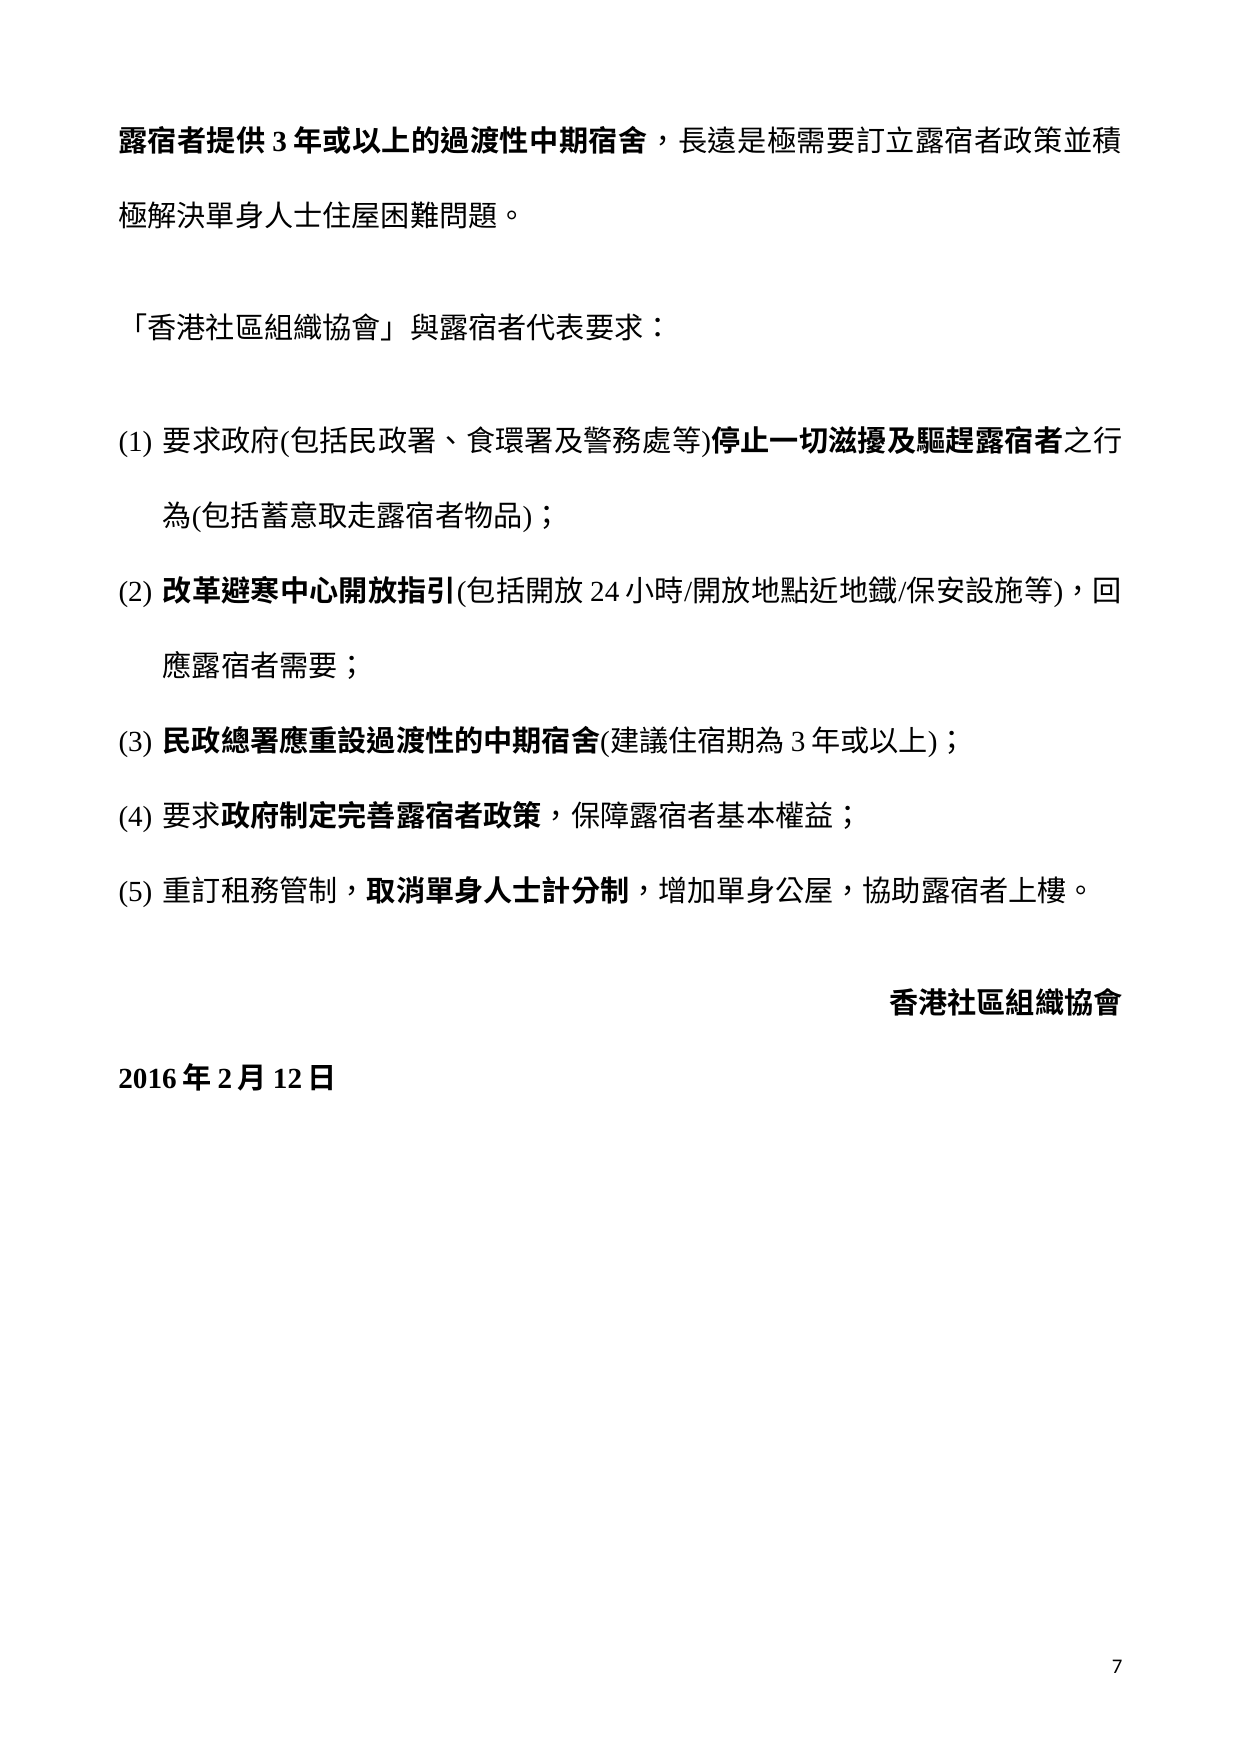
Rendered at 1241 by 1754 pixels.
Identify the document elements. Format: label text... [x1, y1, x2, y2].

text 「香港社區組織協會」與露宿者代表要求： [118, 288, 1122, 363]
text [118, 101, 1122, 251]
text 2016年2月12日 [118, 1038, 1005, 1113]
list 改革避寒中心開放指引(包括開放24小時/開放地點近地鐡/保安設施等)，回應露宿者需要； [118, 551, 1122, 701]
list 重訂租務管制，取消單身人士計分制，增加單身公屋，協助露宿者上樓。 [118, 851, 1122, 926]
list 要求政府制定完善露宿者政策，保障露宿者基本權益； [118, 776, 1122, 851]
list 要求政府(包括民政署、食環署及警務處等)停止一切滋擾及驅趕露宿者之行為(包括蓄意取走露宿者物品)； [118, 401, 1122, 551]
text 香港社區組織協會 [118, 963, 1122, 1038]
list 民政總署應重設過渡性的中期宿舍(建議住宿期為3年或以上)； [118, 701, 1122, 776]
